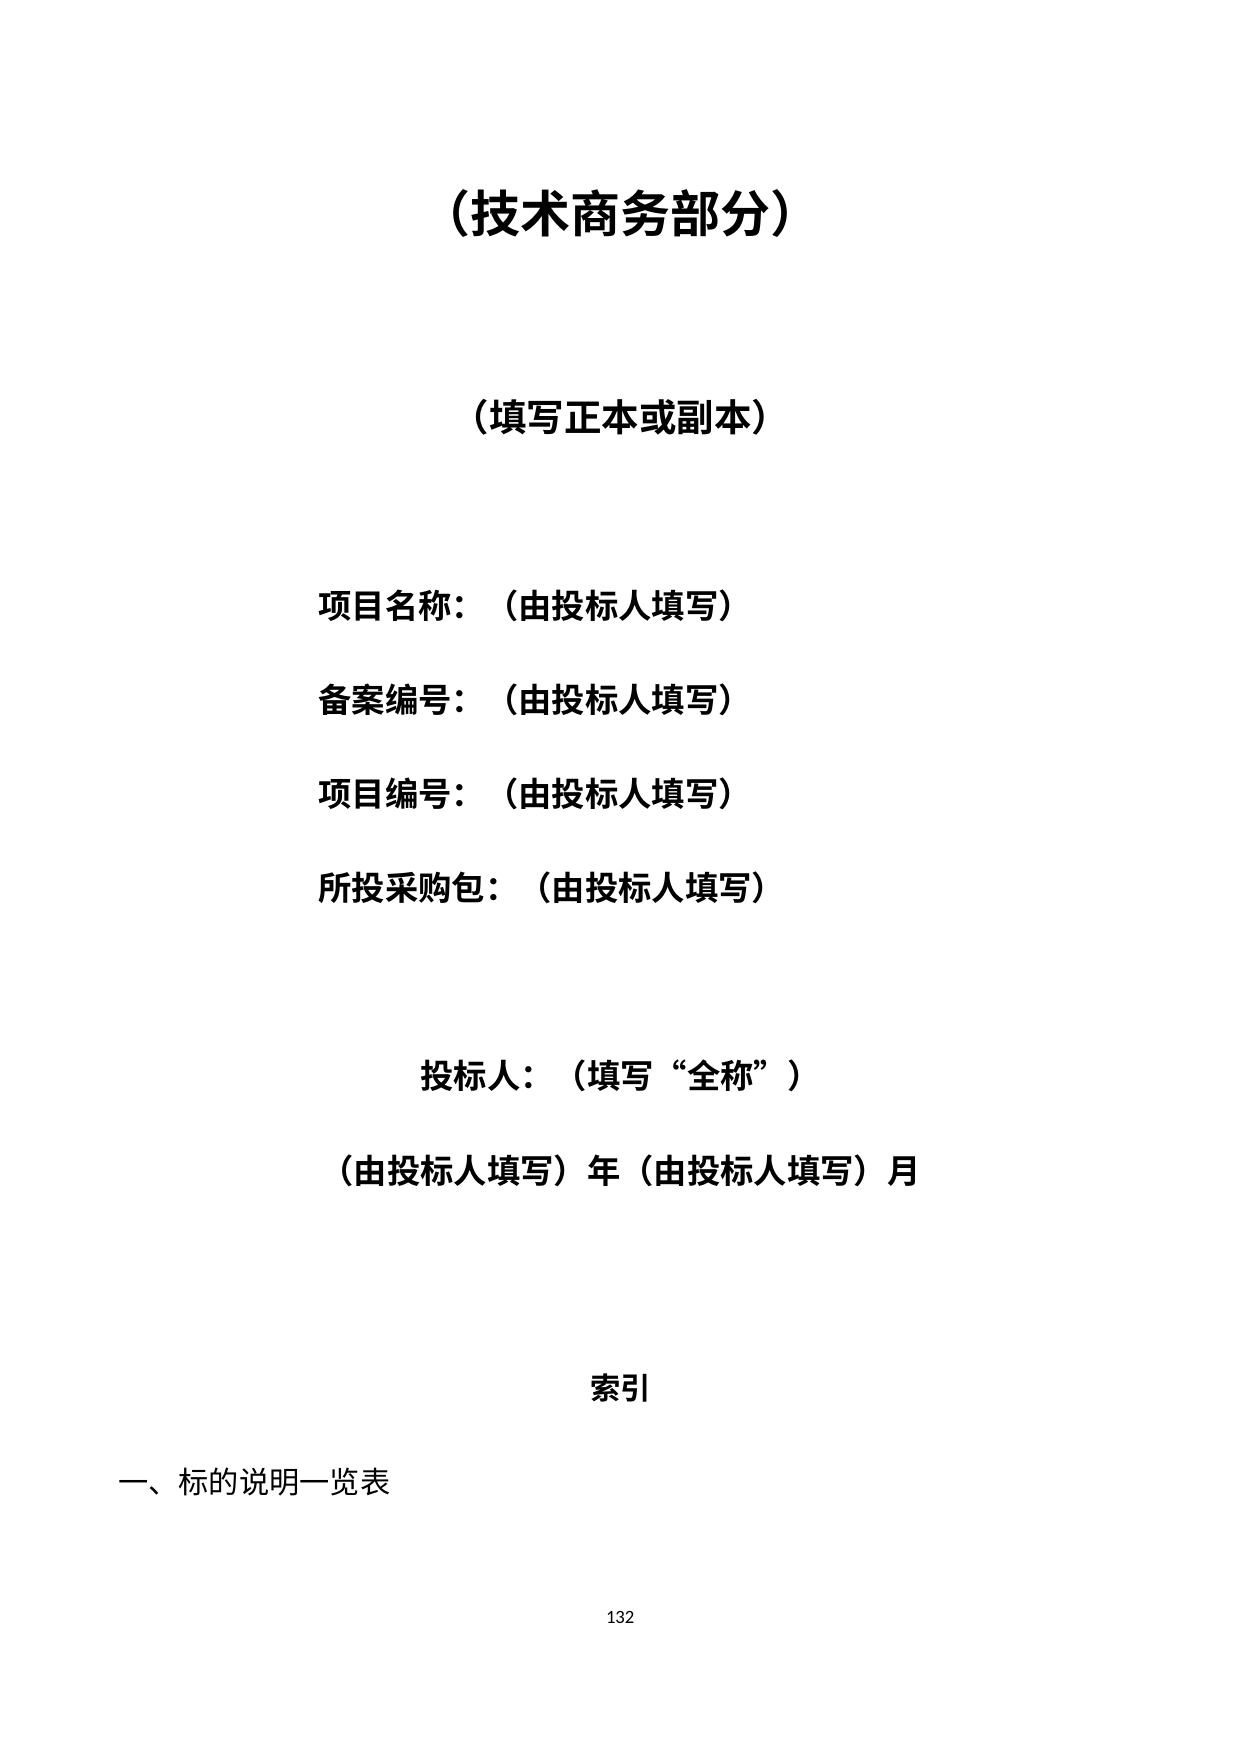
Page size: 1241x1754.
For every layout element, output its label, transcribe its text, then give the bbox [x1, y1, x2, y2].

text 投标人：（填写“全称”） [118, 1042, 1122, 1107]
text 项目名称：（由投标人填写） [118, 571, 1122, 636]
text （由投标人填写）年（由投标人填写）月 [118, 1136, 1122, 1201]
text （技术商务部分） [118, 162, 1122, 259]
text 一、标的说明一览表 [118, 1448, 1122, 1513]
text 索引 [118, 1354, 1122, 1419]
text （填写正本或副本） [118, 383, 1122, 448]
text 项目编号：（由投标人填写） [118, 759, 1122, 824]
text 备案编号：（由投标人填写） [118, 665, 1122, 730]
text 所投采购包：（由投标人填写） [118, 854, 1122, 919]
